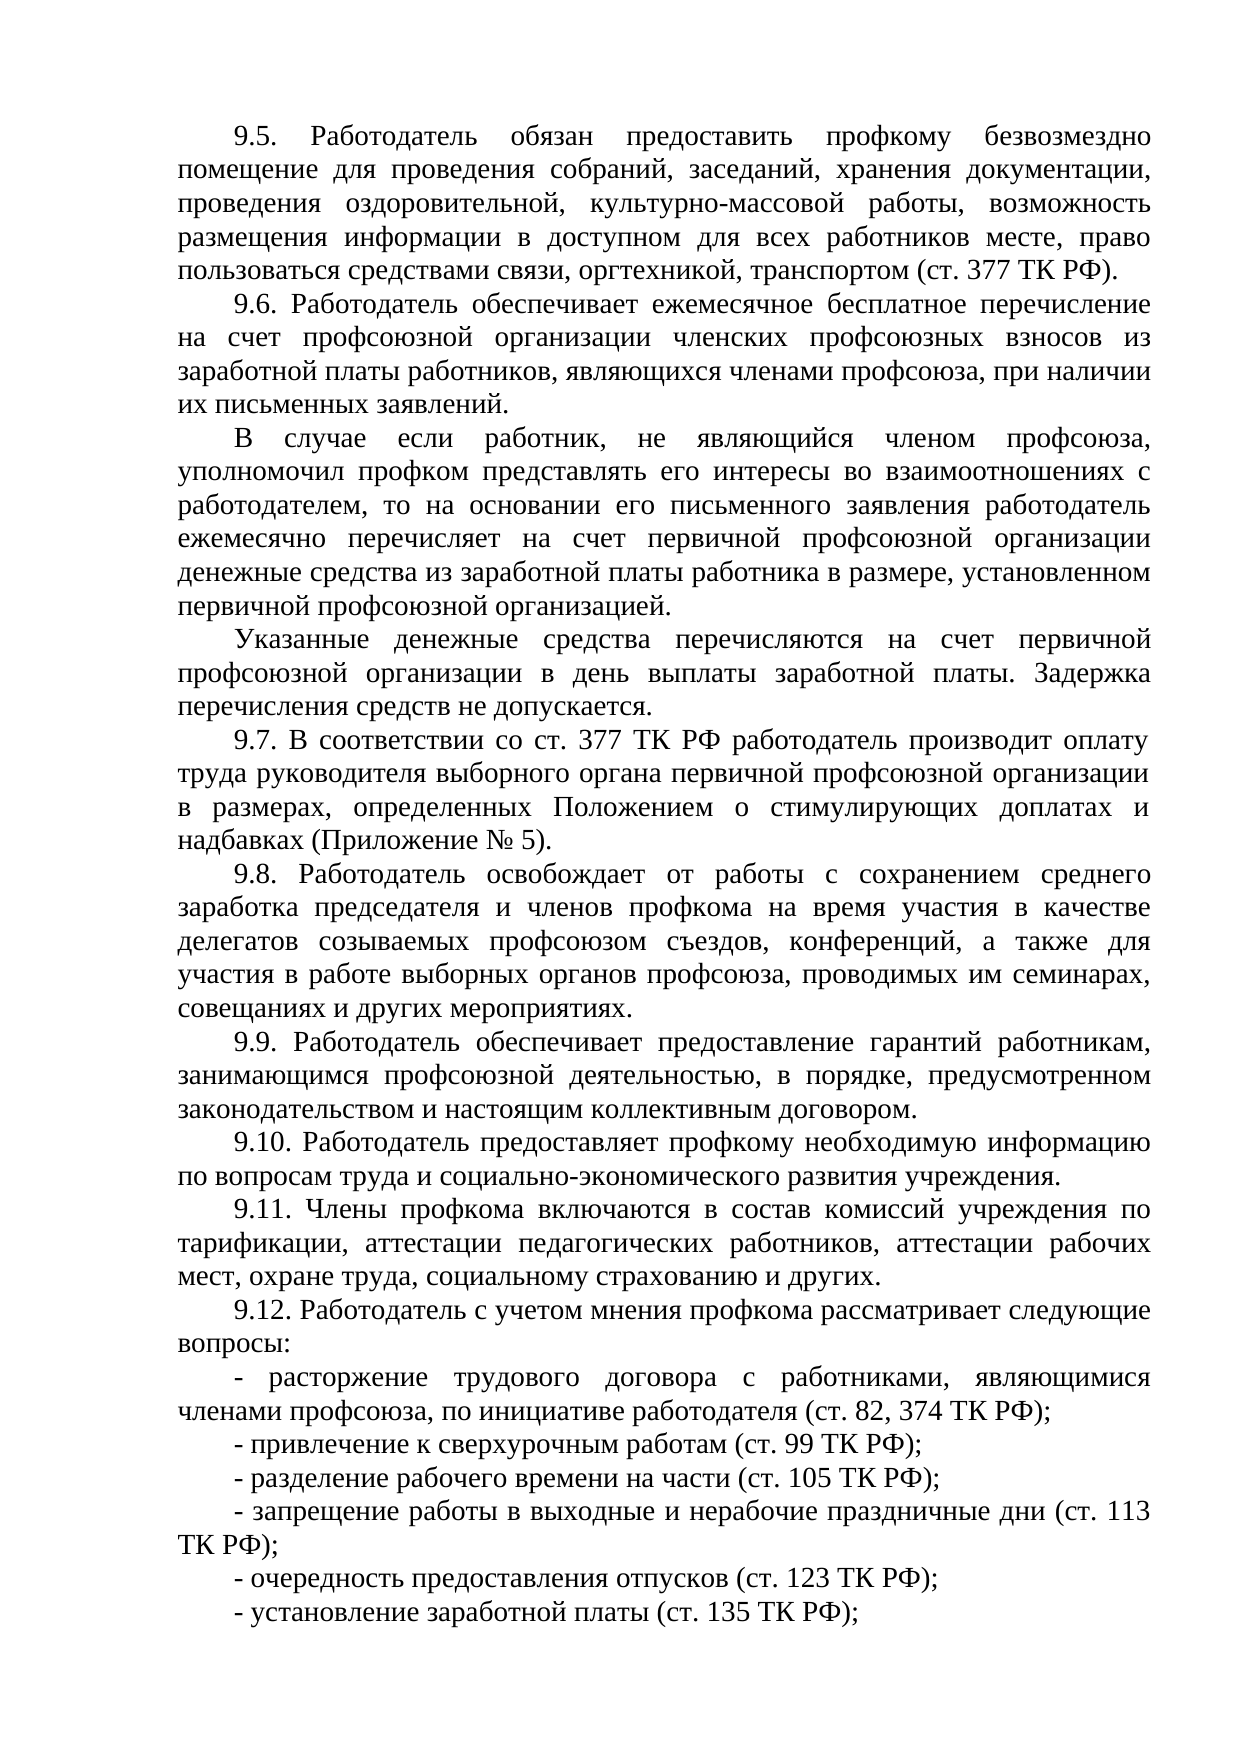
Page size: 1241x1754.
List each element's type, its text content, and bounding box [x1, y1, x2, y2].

text 9.9. Работодатель обеспечивает предоставление гарантий работникам, занимающимся профсоюзной деятельностью, в порядке, предусмотренном законодательством и настоящим коллективным договором. [177, 1024, 1152, 1124]
text - очередность предоставления отпусков (ст. 123 ТК РФ); [177, 1560, 1152, 1594]
text 9.12. Работодатель с учетом мнения профкома рассматривает следующие вопросы: [177, 1292, 1152, 1359]
text - установление заработной платы (ст. 135 ТК РФ); [177, 1594, 1152, 1627]
text 9.6. Работодатель обеспечивает ежемесячное бесплатное перечисление на счет профсоюзной организации членских профсоюзных взносов из заработной платы работников, являющихся членами профсоюза, при наличии их письменных заявлений. [177, 286, 1152, 420]
text - запрещение работы в выходные и нерабочие праздничные дни (ст. 113 ТК РФ); [177, 1493, 1152, 1560]
text 9.5. Работодатель обязан предоставить профкому безвозмездно помещение для проведения собраний, заседаний, хранения документации, проведения оздоровительной, культурно-массовой работы, возможность размещения информации в доступном для всех работников месте, право пользоваться средствами связи, оргтехникой, транспортом (ст. 377 ТК РФ). [177, 118, 1152, 286]
text 9.8. Работодатель освобождает от работы с сохранением среднего заработка председателя и членов профкома на время участия в качестве делегатов созываемых профсоюзом съездов, конференций, а также для участия в работе выборных органов профсоюза, проводимых им семинарах, совещаниях и других мероприятиях. [177, 856, 1152, 1024]
text - расторжение трудового договора с работниками, являющимися членами профсоюза, по инициативе работодателя (ст. 82, 374 ТК РФ); [177, 1359, 1152, 1426]
text 9.11. Члены профкома включаются в состав комиссий учреждения по тарификации, аттестации педагогических работников, аттестации рабочих мест, охране труда, социальному страхованию и других. [177, 1191, 1152, 1292]
text - разделение рабочего времени на части (ст. 105 ТК РФ); [177, 1460, 1152, 1493]
text В случае если работник, не являющийся членом профсоюза, уполномочил профком представлять его интересы во взаимоотношениях с работодателем, то на основании его письменного заявления работодатель ежемесячно перечисляет на счет первичной профсоюзной организации денежные средства из заработной платы работника в размере, установленном первичной профсоюзной организацией. [177, 420, 1152, 621]
text 9.7. В соответствии со ст. 377 ТК РФ работодатель производит оплату труда руководителя выборного органа первичной профсоюзной организации в размерах, определенных Положением о стимулирующих доплатах и надбавках (Приложение № 5). [177, 722, 1149, 856]
text - привлечение к сверхурочным работам (ст. 99 ТК РФ); [177, 1426, 1152, 1460]
text Указанные денежные средства перечисляются на счет первичной профсоюзной организации в день выплаты заработной платы. Задержка перечисления средств не допускается. [177, 621, 1152, 722]
text 9.10. Работодатель предоставляет профкому необходимую информацию по вопросам труда и социально-экономического развития учреждения. [177, 1124, 1152, 1191]
